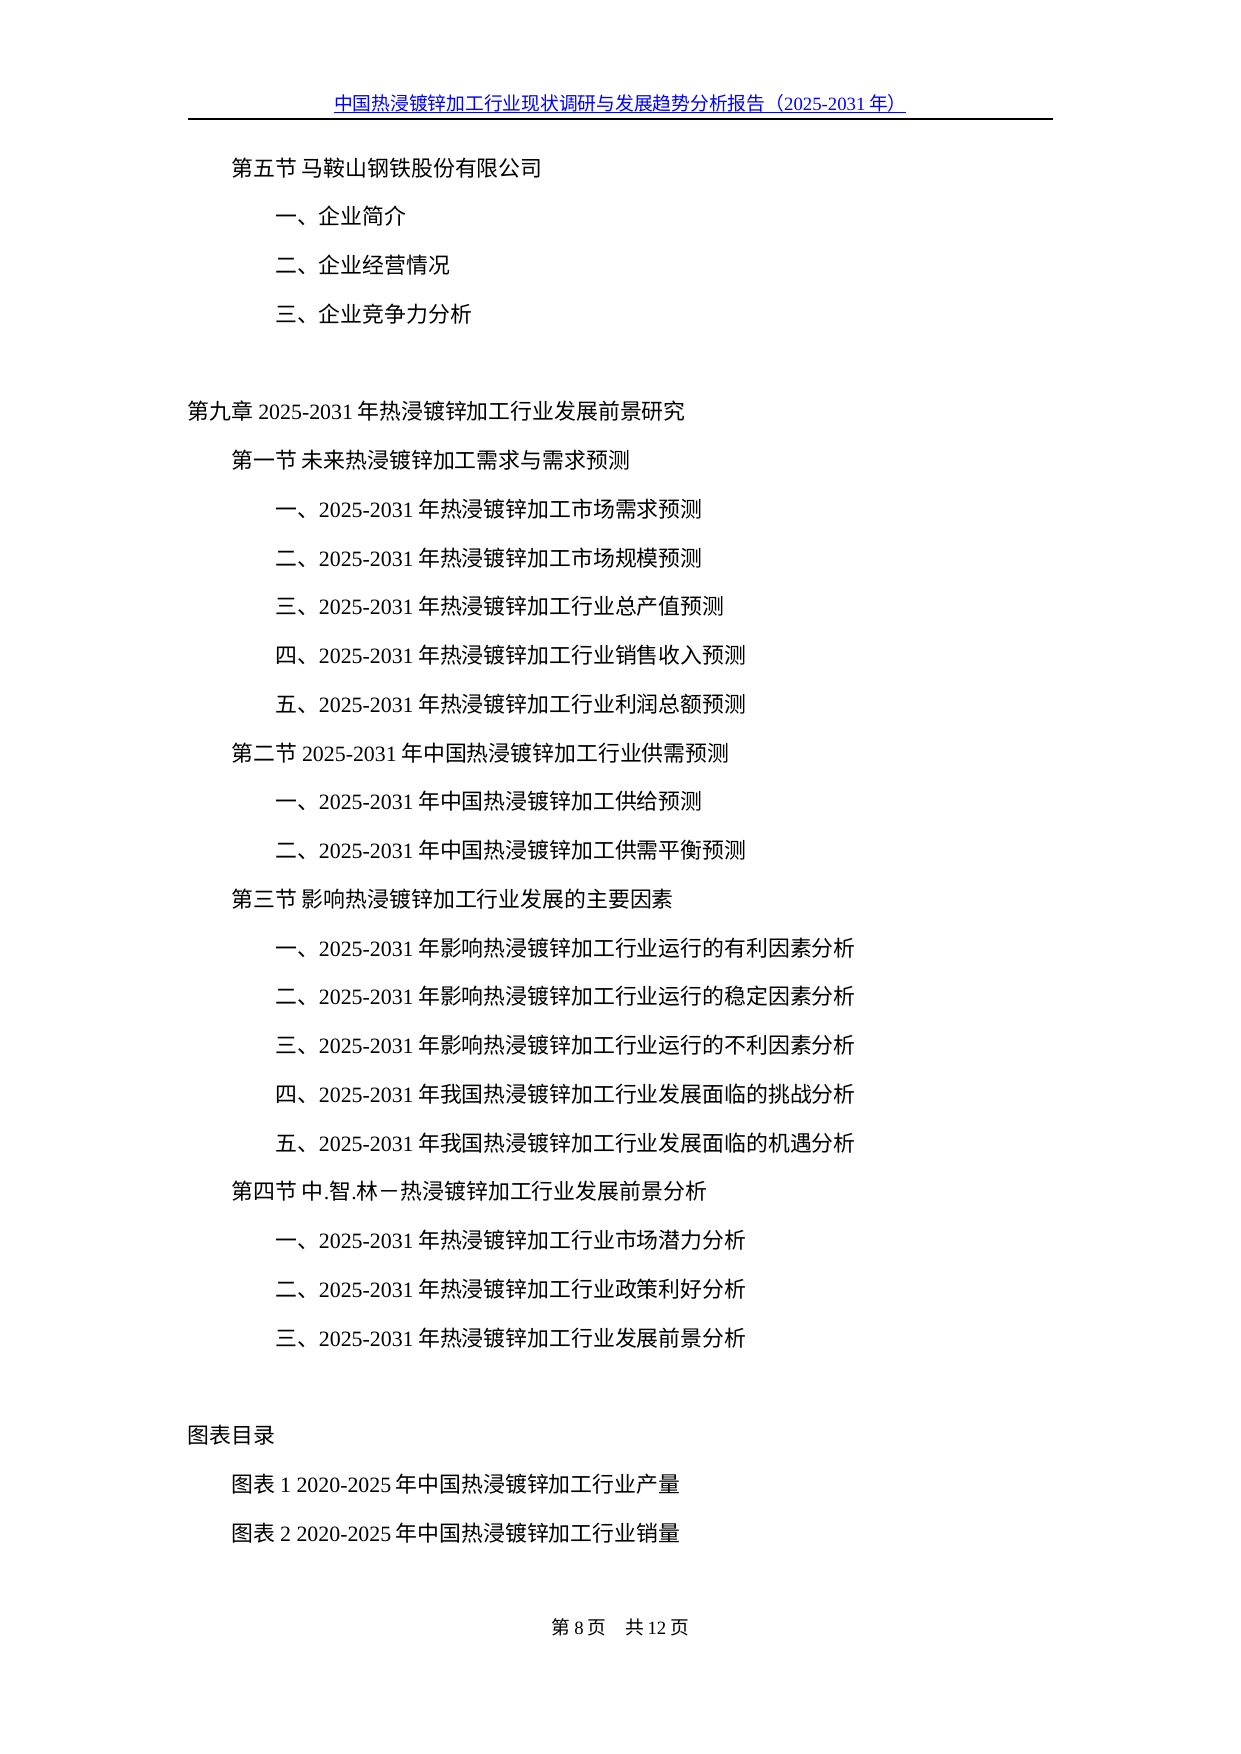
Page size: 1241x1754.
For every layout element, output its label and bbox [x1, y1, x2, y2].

text [187, 150, 1053, 1548]
